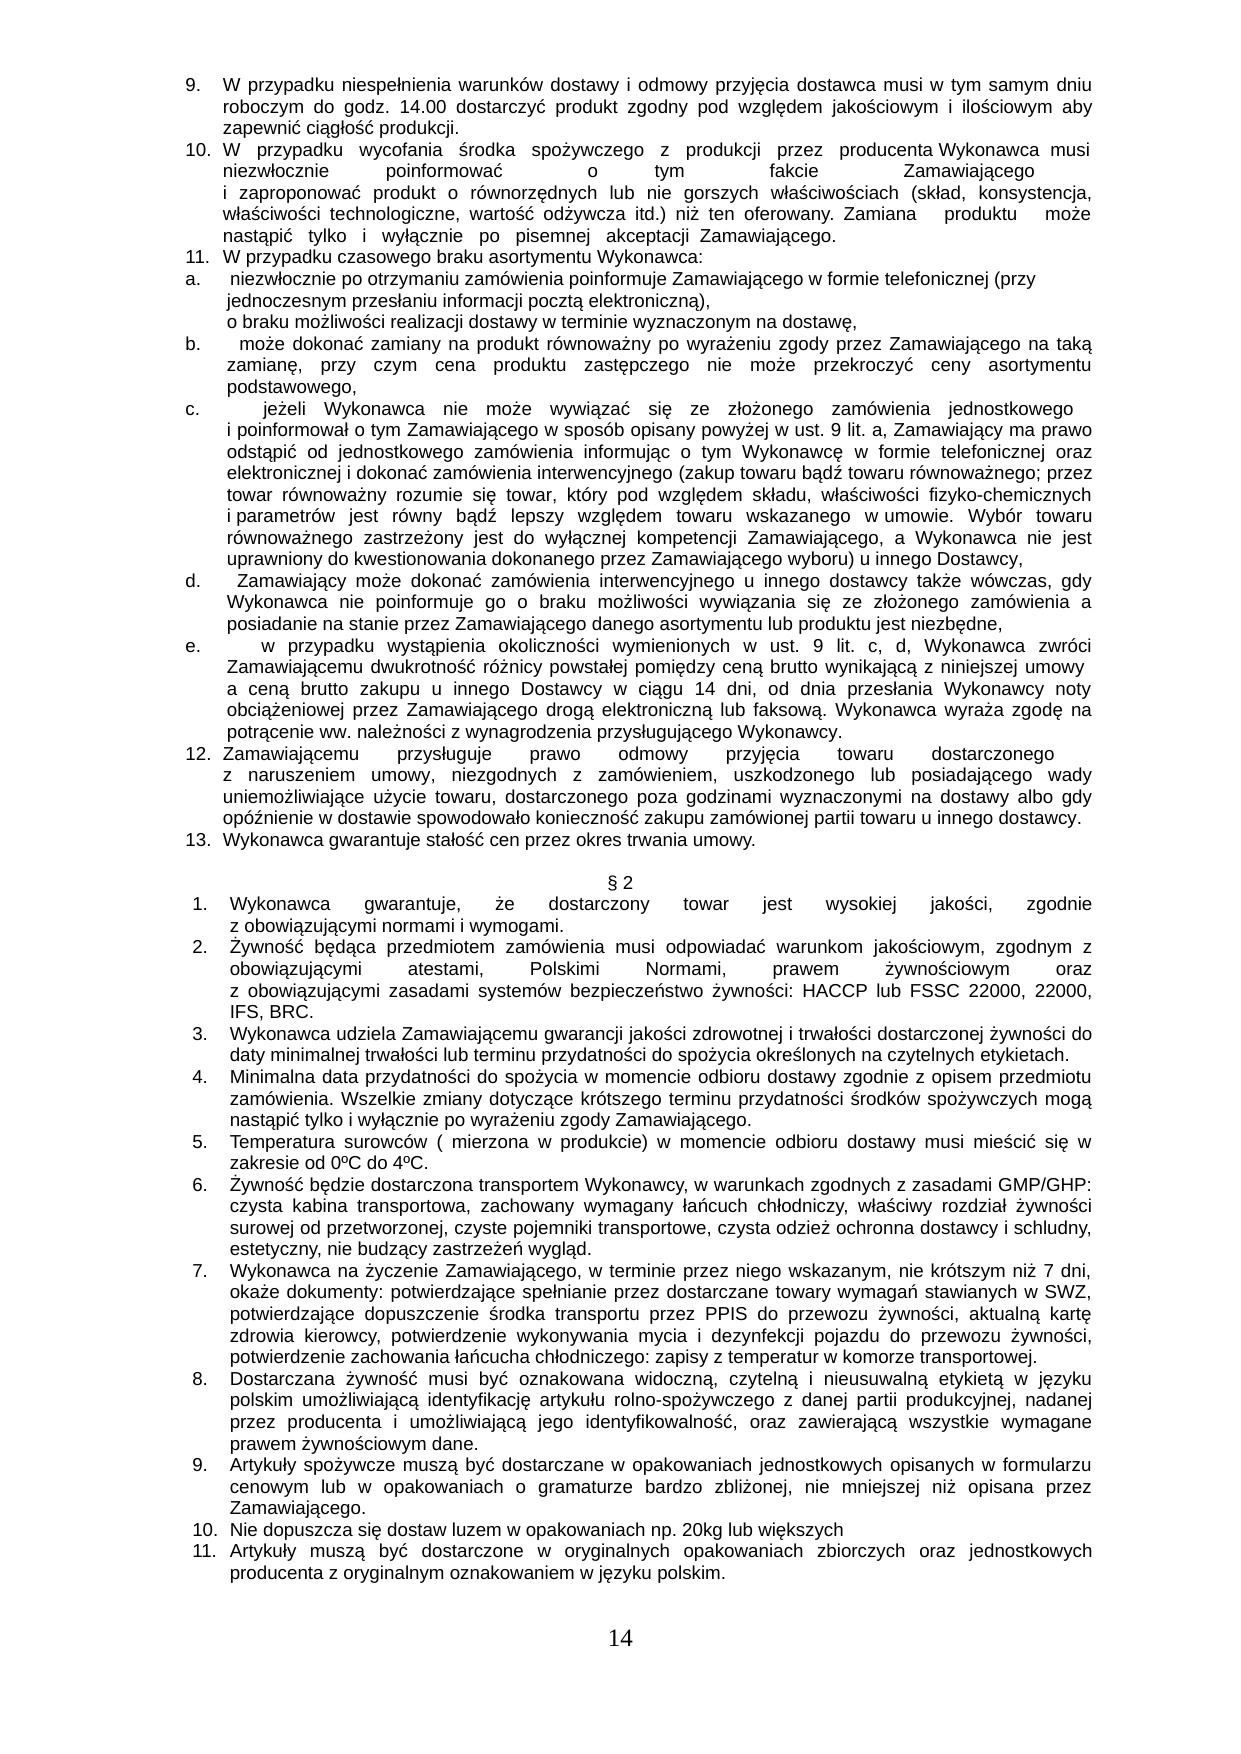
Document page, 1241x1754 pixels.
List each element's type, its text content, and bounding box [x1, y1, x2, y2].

list Dostarczana żywność musi być oznakowana widoczną, czytelną i nieusuwalną etykietą w języku polskim umożliwiającą identyfikację artykułu rolno-spożywczego z danej partii produkcyjnej, nadanej przez producenta i umożliwiającą jego identyfikowalność, oraz zawierającą wszystkie wymagane prawem żywnościowym dane. [192, 1368, 1092, 1454]
list Nie dopuszcza się dostaw luzem w opakowaniach np. 20kg lub większych [192, 1518, 1092, 1540]
list jeżeli Wykonawca nie może wywiązać się ze złożonego zamówienia jednostkowego i poinformował o tym Zamawiającego w sposób opisany powyżej w ust. 9 lit. a, Zamawiający ma prawo odstąpić od jednostkowego zamówienia informując o tym Wykonawcę w formie telefonicznej oraz elektronicznej i dokonać zamówienia interwencyjnego (zakup towaru bądź towaru równoważnego; przez towar równoważny rozumie się towar, który pod względem składu, właściwości fizyko-chemicznych i parametrów jest równy bądź lepszy względem towaru wskazanego w umowie. Wybór towaru równoważnego zastrzeżony jest do wyłącznej kompetencji Zamawiającego, a Wykonawca nie jest uprawniony do kwestionowania dokonanego przez Zamawiającego wyboru) u innego Dostawcy, [185, 397, 1092, 570]
list Żywność będąca przedmiotem zamówienia musi odpowiadać warunkom jakościowym, zgodnym z obowiązującymi atestami, Polskimi Normami, prawem żywnościowym oraz z obowiązującymi zasadami systemów bezpieczeństwo żywności: HACCP lub FSSC 22000, 22000, IFS, BRC. [192, 936, 1092, 1023]
list w przypadku wystąpienia okoliczności wymienionych w ust. 9 lit. c, d, Wykonawca zwróci Zamawiającemu dwukrotność różnicy powstałej pomiędzy ceną brutto wynikającą z niniejszej umowy a ceną brutto zakupu u innego Dostawcy w ciągu 14 dni, od dnia przesłania Wykonawcy noty obciążeniowej przez Zamawiającego drogą elektroniczną lub faksową. Wykonawca wyraża zgodę na potrącenie ww. należności z wynagrodzenia przysługującego Wykonawcy. [185, 634, 1092, 742]
list Minimalna data przydatności do spożycia w momencie odbioru dostawy zgodnie z opisem przedmiotu zamówienia. Wszelkie zmiany dotyczące krótszego terminu przydatności środków spożywczych mogą nastąpić tylko i wyłącznie po wyrażeniu zgody Zamawiającego. [192, 1066, 1092, 1130]
list Żywność będzie dostarczona transportem Wykonawcy, w warunkach zgodnych z zasadami GMP/GHP: czysta kabina transportowa, zachowany wymagany łańcuch chłodniczy, właściwy rozdział żywności surowej od przetworzonej, czyste pojemniki transportowe, czysta odzież ochronna dostawcy i schludny, estetyczny, nie budzący zastrzeżeń wygląd. [192, 1173, 1092, 1260]
list Zamawiającemu przysługuje prawo odmowy przyjęcia towaru dostarczonego z naruszeniem umowy, niezgodnych z zamówieniem, uszkodzonego lub posiadającego wady uniemożliwiające użycie towaru, dostarczonego poza godzinami wyznaczonymi na dostawy albo gdy opóźnienie w dostawie spowodowało konieczność zakupu zamówionej partii towaru u innego dostawcy. [185, 742, 1092, 828]
list Artykuły spożywcze muszą być dostarczane w opakowaniach jednostkowych opisanych w formularzu cenowym lub w opakowaniach o gramaturze bardzo zbliżonej, nie mniejszej niż opisana przez Zamawiającego. [192, 1454, 1092, 1518]
text § 2 [148, 872, 1092, 893]
list może dokonać zamiany na produkt równoważny po wyrażeniu zgody przez Zamawiającego na taką zamianę, przy czym cena produktu zastępczego nie może przekroczyć ceny asortymentu podstawowego, [185, 333, 1092, 397]
list W przypadku wycofania środka spożywczego z produkcji przez producenta Wykonawca musi niezwłocznie poinformować o tym fakcie Zamawiającego i zaproponować produkt o równorzędnych lub nie gorszych właściwościach (skład, konsystencja, właściwości technologiczne, wartość odżywcza itd.) niż ten oferowany. Zamiana produktu może nastąpić tylko i wyłącznie po pisemnej akceptacji Zamawiającego. [185, 138, 1092, 246]
list niezwłocznie po otrzymaniu zamówienia poinformuje Zamawiającego w formie telefonicznej (przy jednoczesnym przesłaniu informacji pocztą elektroniczną), o braku możliwości realizacji dostawy w terminie wyznaczonym na dostawę, [185, 268, 1092, 333]
list W przypadku czasowego braku asortymentu Wykonawca: [185, 246, 1092, 268]
list Wykonawca na życzenie Zamawiającego, w terminie przez niego wskazanym, nie krótszym niż 7 dni, okaże dokumenty: potwierdzające spełnianie przez dostarczane towary wymagań stawianych w SWZ, potwierdzające dopuszczenie środka transportu przez PPIS do przewozu żywności, aktualną kartę zdrowia kierowcy, potwierdzenie wykonywania mycia i dezynfekcji pojazdu do przewozu żywności, potwierdzenie zachowania łańcucha chłodniczego: zapisy z temperatur w komorze transportowej. [192, 1260, 1092, 1368]
list Wykonawca udziela Zamawiającemu gwarancji jakości zdrowotnej i trwałości dostarczonej żywności do daty minimalnej trwałości lub terminu przydatności do spożycia określonych na czytelnych etykietach. [192, 1023, 1092, 1066]
list Wykonawca gwarantuje stałość cen przez okres trwania umowy. [185, 828, 1092, 850]
list W przypadku niespełnienia warunków dostawy i odmowy przyjęcia dostawca musi w tym samym dniu roboczym do godz. 14.00 dostarczyć produkt zgodny pod względem jakościowym i ilościowym aby zapewnić ciągłość produkcji. [185, 74, 1092, 138]
list Zamawiający może dokonać zamówienia interwencyjnego u innego dostawcy także wówczas, gdy Wykonawca nie poinformuje go o braku możliwości wywiązania się ze złożonego zamówienia a posiadanie na stanie przez Zamawiającego danego asortymentu lub produktu jest niezbędne, [185, 570, 1092, 634]
list Temperatura surowców ( mierzona w produkcie) w momencie odbioru dostawy musi mieścić się w zakresie od 0ºC do 4ºC. [192, 1130, 1092, 1173]
list Wykonawca gwarantuje, że dostarczony towar jest wysokiej jakości, zgodnie z obowiązującymi normami i wymogami. [192, 893, 1092, 936]
list Artykuły muszą być dostarczone w oryginalnych opakowaniach zbiorczych oraz jednostkowych producenta z oryginalnym oznakowaniem w języku polskim. [192, 1540, 1092, 1583]
